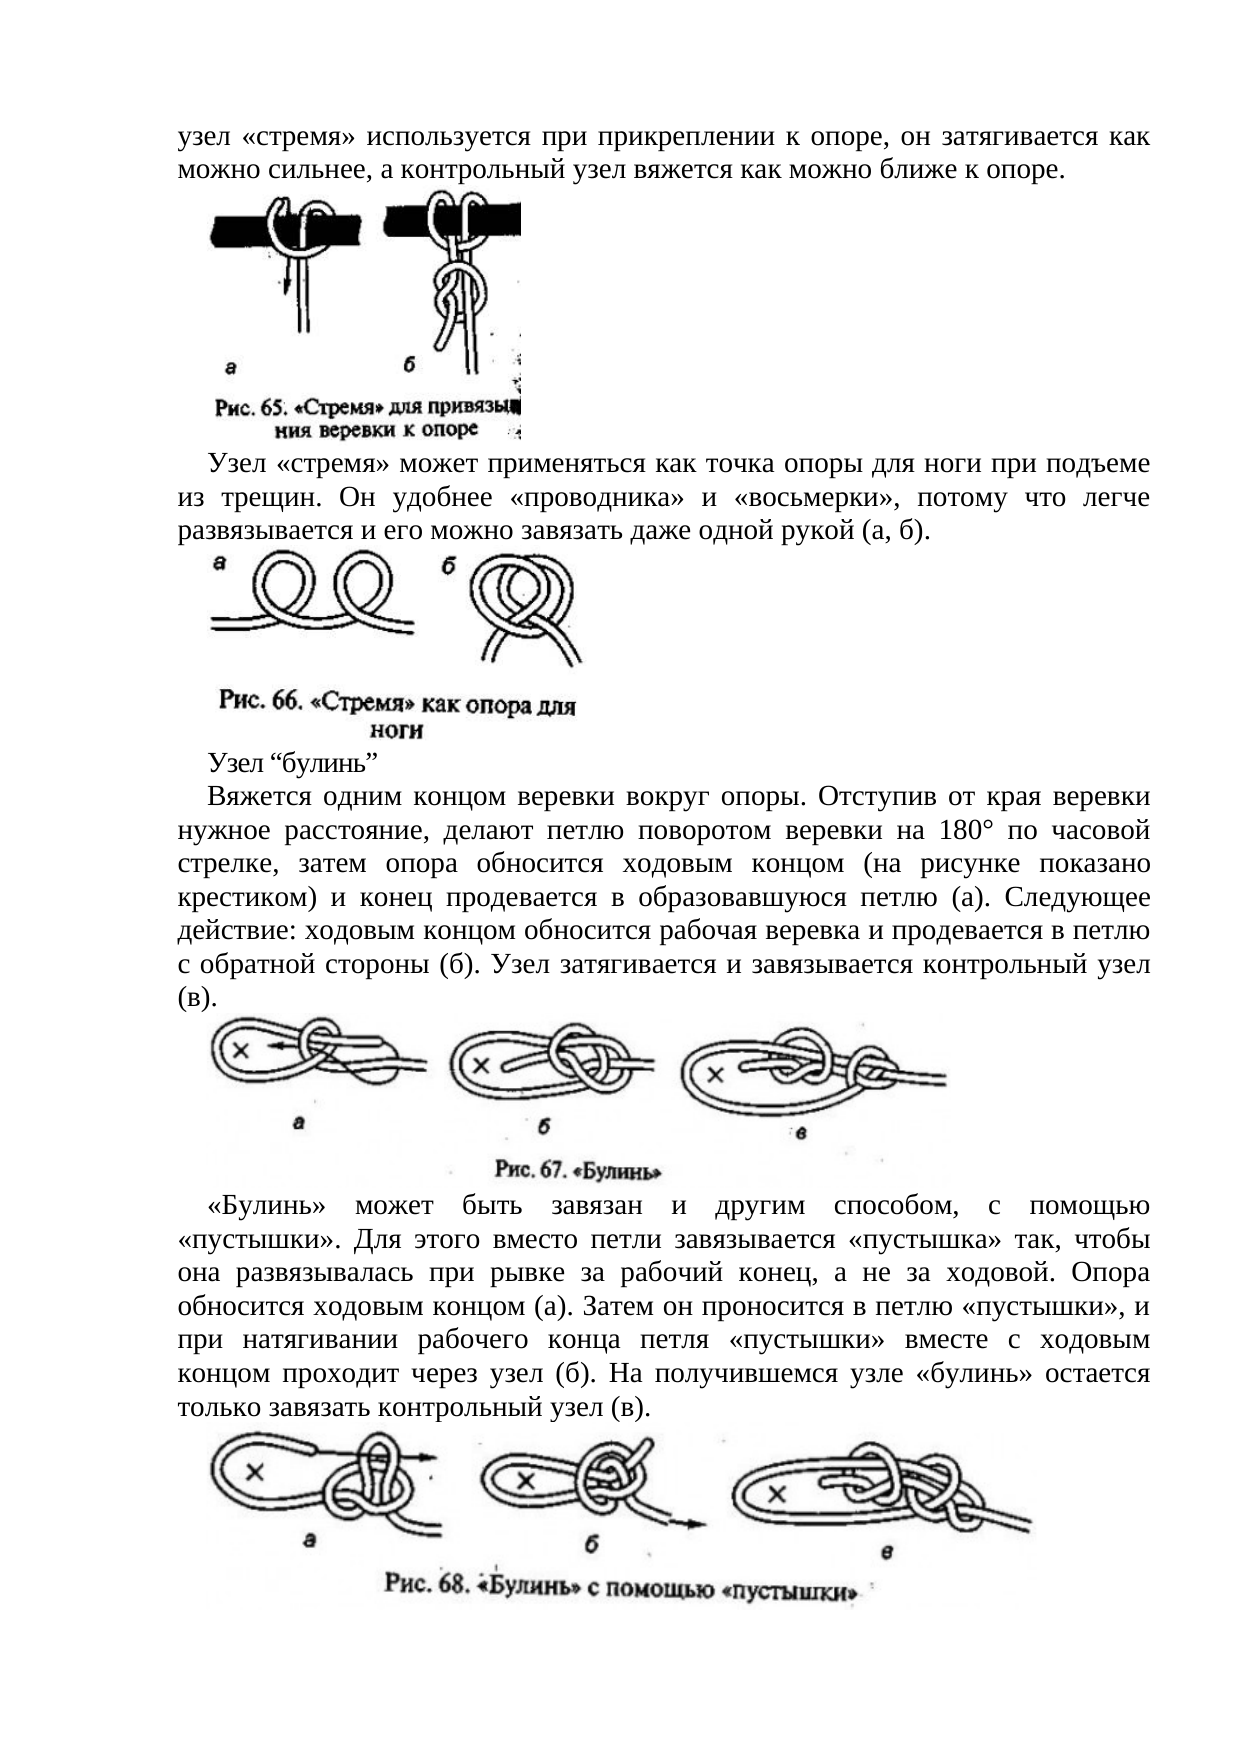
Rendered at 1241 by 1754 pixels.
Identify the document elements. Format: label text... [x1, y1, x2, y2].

text «Булинь» может быть завязан и другим способом, с помощью «пустышки». Для этого вместо петли завязывается «пустышка» так, чтобы она развязывалась при рывке за рабочий конец, а не за ходовой. Опора обносится ходовым концом (а). Затем он проносится в петлю «пустышки», и при натягивании рабочего конца петля «пустышки» вместе с ходовым концом проходит через узел (б). На получившемся узле «булинь» остается только завязать контрольный узел (в). [177, 1187, 1152, 1422]
text Узел «стремя» может применяться как точка опоры для ноги при подъеме из трещин. Он удобнее «проводника» и «восьмерки», потому что легче развязывается и его можно завязать даже одной рукой (а, б). [177, 445, 1152, 546]
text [177, 118, 1152, 185]
picture [206, 185, 521, 446]
text Узел “булинь” [177, 745, 1152, 778]
picture [206, 545, 590, 745]
picture [206, 1422, 1037, 1610]
picture [206, 1013, 951, 1188]
text Вяжется одним концом веревки вокруг опоры. Отступив от края веревки нужное расстояние, делают петлю поворотом веревки на 180° по часовой стрелке, затем опора обносится ходовым концом (на рисунке показано крестиком) и конец продевается в образовавшуюся петлю (а). Следующее действие: ходовым концом обносится рабочая веревка и продевается в петлю с обратной стороны (б). Узел затягивается и завязывается контрольный узел (в). [177, 778, 1152, 1013]
